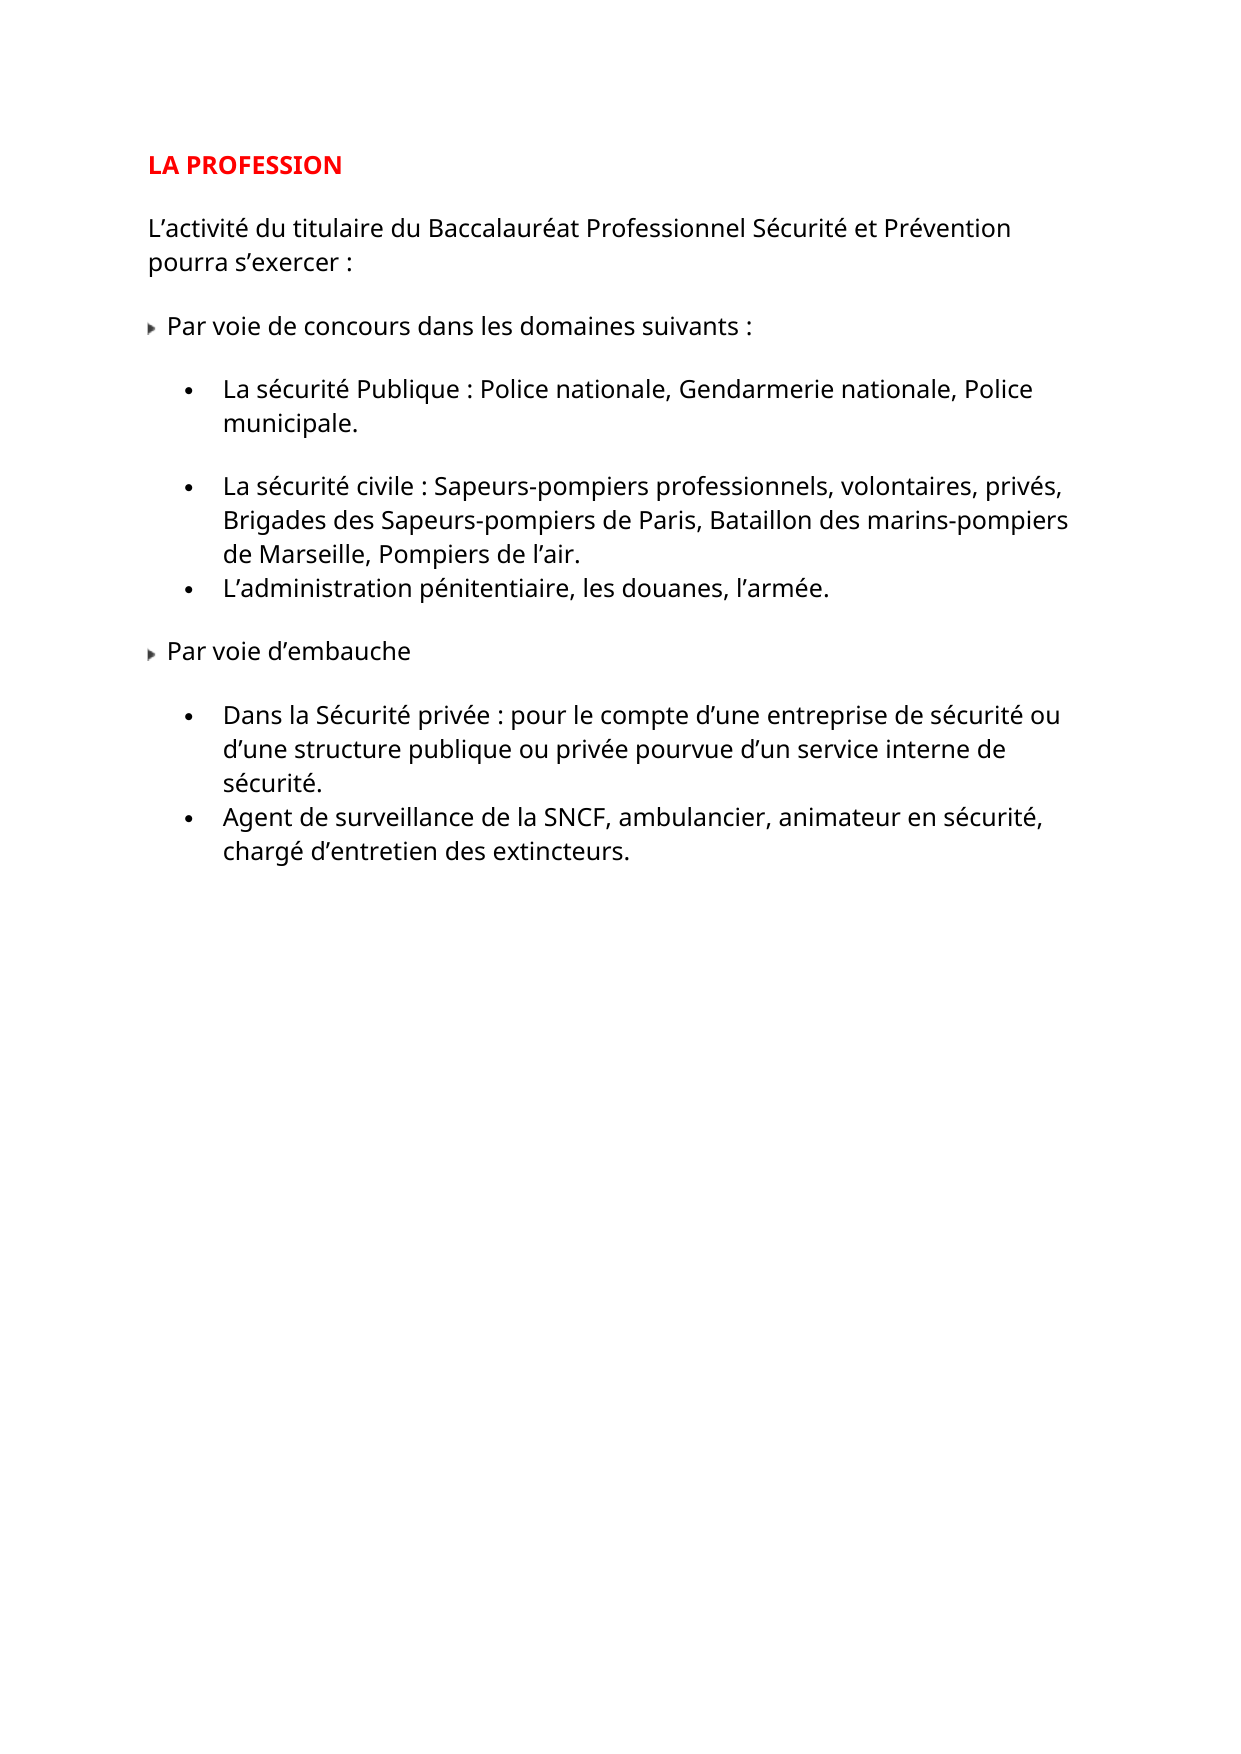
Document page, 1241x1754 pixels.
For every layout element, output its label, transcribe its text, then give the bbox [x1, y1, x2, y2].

picture [147, 317, 161, 335]
text LA PROFESSION [148, 148, 1093, 182]
picture [147, 643, 161, 661]
text Par voie d’embauche [148, 634, 1093, 668]
list Agent de surveillance de la SNCF, ambulancier, animateur en sécurité, chargé d’entretien des extincteurs. [185, 799, 1093, 868]
text L’activité du titulaire du Baccalauréat Professionnel Sécurité et Prévention pourra s’exercer : [148, 211, 1093, 279]
text Par voie de concours dans les domaines suivants : [148, 308, 1093, 342]
list Dans la Sécurité privée : pour le compte d’une entreprise de sécurité ou d’une structure publique ou privée pourvue d’un service interne de sécurité. [185, 697, 1093, 799]
list La sécurité civile : Sapeurs-pompiers professionnels, volontaires, privés, Brigades des Sapeurs-pompiers de Paris, Bataillon des marins-pompiers de Marseille, Pompiers de l’air. [185, 469, 1093, 571]
list La sécurité Publique : Police nationale, Gendarmerie nationale, Police municipale. [185, 371, 1093, 439]
list L’administration pénitentiaire, les douanes, l’armée. [185, 571, 1093, 605]
